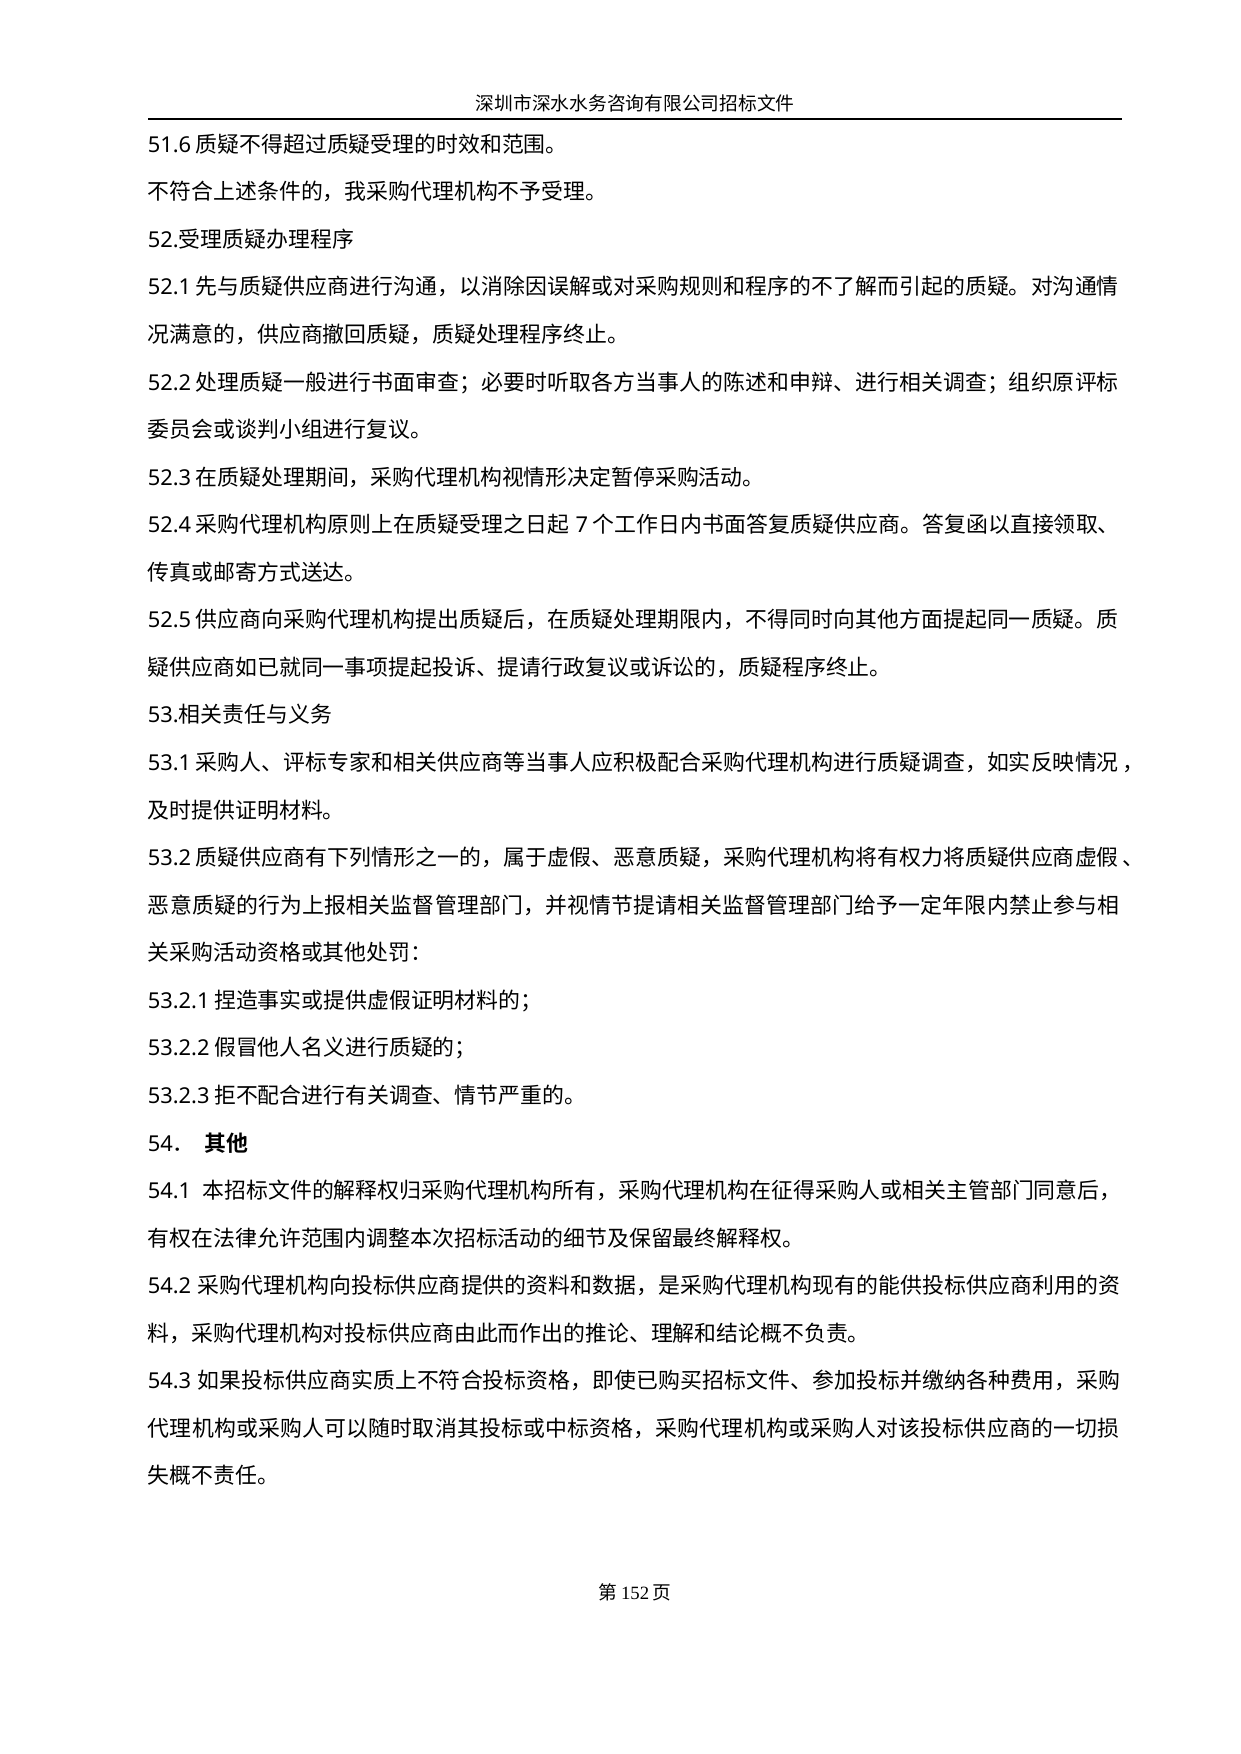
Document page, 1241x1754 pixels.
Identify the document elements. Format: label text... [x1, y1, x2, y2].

text 54.1 本招标文件的解释权归采购代理机构所有，采购代理机构在征得采购人或相关主管部门同意后，有权在法律允许范围内调整本次招标活动的细节及保留最终解释权。 [148, 1173, 1122, 1252]
text 53.2.2假冒他人名义进行质疑的； [148, 1030, 1122, 1062]
text 52.3在质疑处理期间，采购代理机构视情形决定暂停采购活动。 [148, 459, 1122, 491]
text 53.2质疑供应商有下列情形之一的，属于虚假、恶意质疑，采购代理机构将有权力将质疑供应商虚假、恶意质疑的行为上报相关监督管理部门，并视情节提请相关监督管理部门给予一定年限内禁止参与相关采购活动资格或其他处罚： [148, 840, 1122, 967]
text 53.2.3拒不配合进行有关调查、情节严重的。 [148, 1078, 1122, 1110]
text 52.4采购代理机构原则上在质疑受理之日起7个工作日内书面答复质疑供应商。答复函以直接领取、传真或邮寄方式送达。 [148, 507, 1122, 586]
text 51.6质疑不得超过质疑受理的时效和范围。 [148, 127, 1122, 158]
text 53.相关责任与义务 [148, 697, 1122, 729]
text 54． 其他 [148, 1126, 1122, 1157]
text 53.1采购人、评标专家和相关供应商等当事人应积极配合采购代理机构进行质疑调查，如实反映情况，及时提供证明材料。 [148, 745, 1122, 824]
text 53.2.1捏造事实或提供虚假证明材料的； [148, 983, 1122, 1014]
text 54.2 采购代理机构向投标供应商提供的资料和数据，是采购代理机构现有的能供投标供应商利用的资料，采购代理机构对投标供应商由此而作出的推论、理解和结论概不负责。 [148, 1268, 1122, 1347]
text 52.1先与质疑供应商进行沟通，以消除因误解或对采购规则和程序的不了解而引起的质疑。对沟通情况满意的，供应商撤回质疑，质疑处理程序终止。 [148, 269, 1122, 349]
text 52.5供应商向采购代理机构提出质疑后，在质疑处理期限内，不得同时向其他方面提起同一质疑。质疑供应商如已就同一事项提起投诉、提请行政复议或诉讼的，质疑程序终止。 [148, 602, 1122, 682]
text 52.受理质疑办理程序 [148, 222, 1122, 253]
text 不符合上述条件的，我采购代理机构不予受理。 [148, 174, 1122, 206]
text 52.2处理质疑一般进行书面审查；必要时听取各方当事人的陈述和申辩、进行相关调查；组织原评标委员会或谈判小组进行复议。 [148, 364, 1122, 444]
text 54.3 如果投标供应商实质上不符合投标资格，即使已购买招标文件、参加投标并缴纳各种费用，采购代理机构或采购人可以随时取消其投标或中标资格，采购代理机构或采购人对该投标供应商的一切损失概不责任。 [148, 1363, 1122, 1490]
